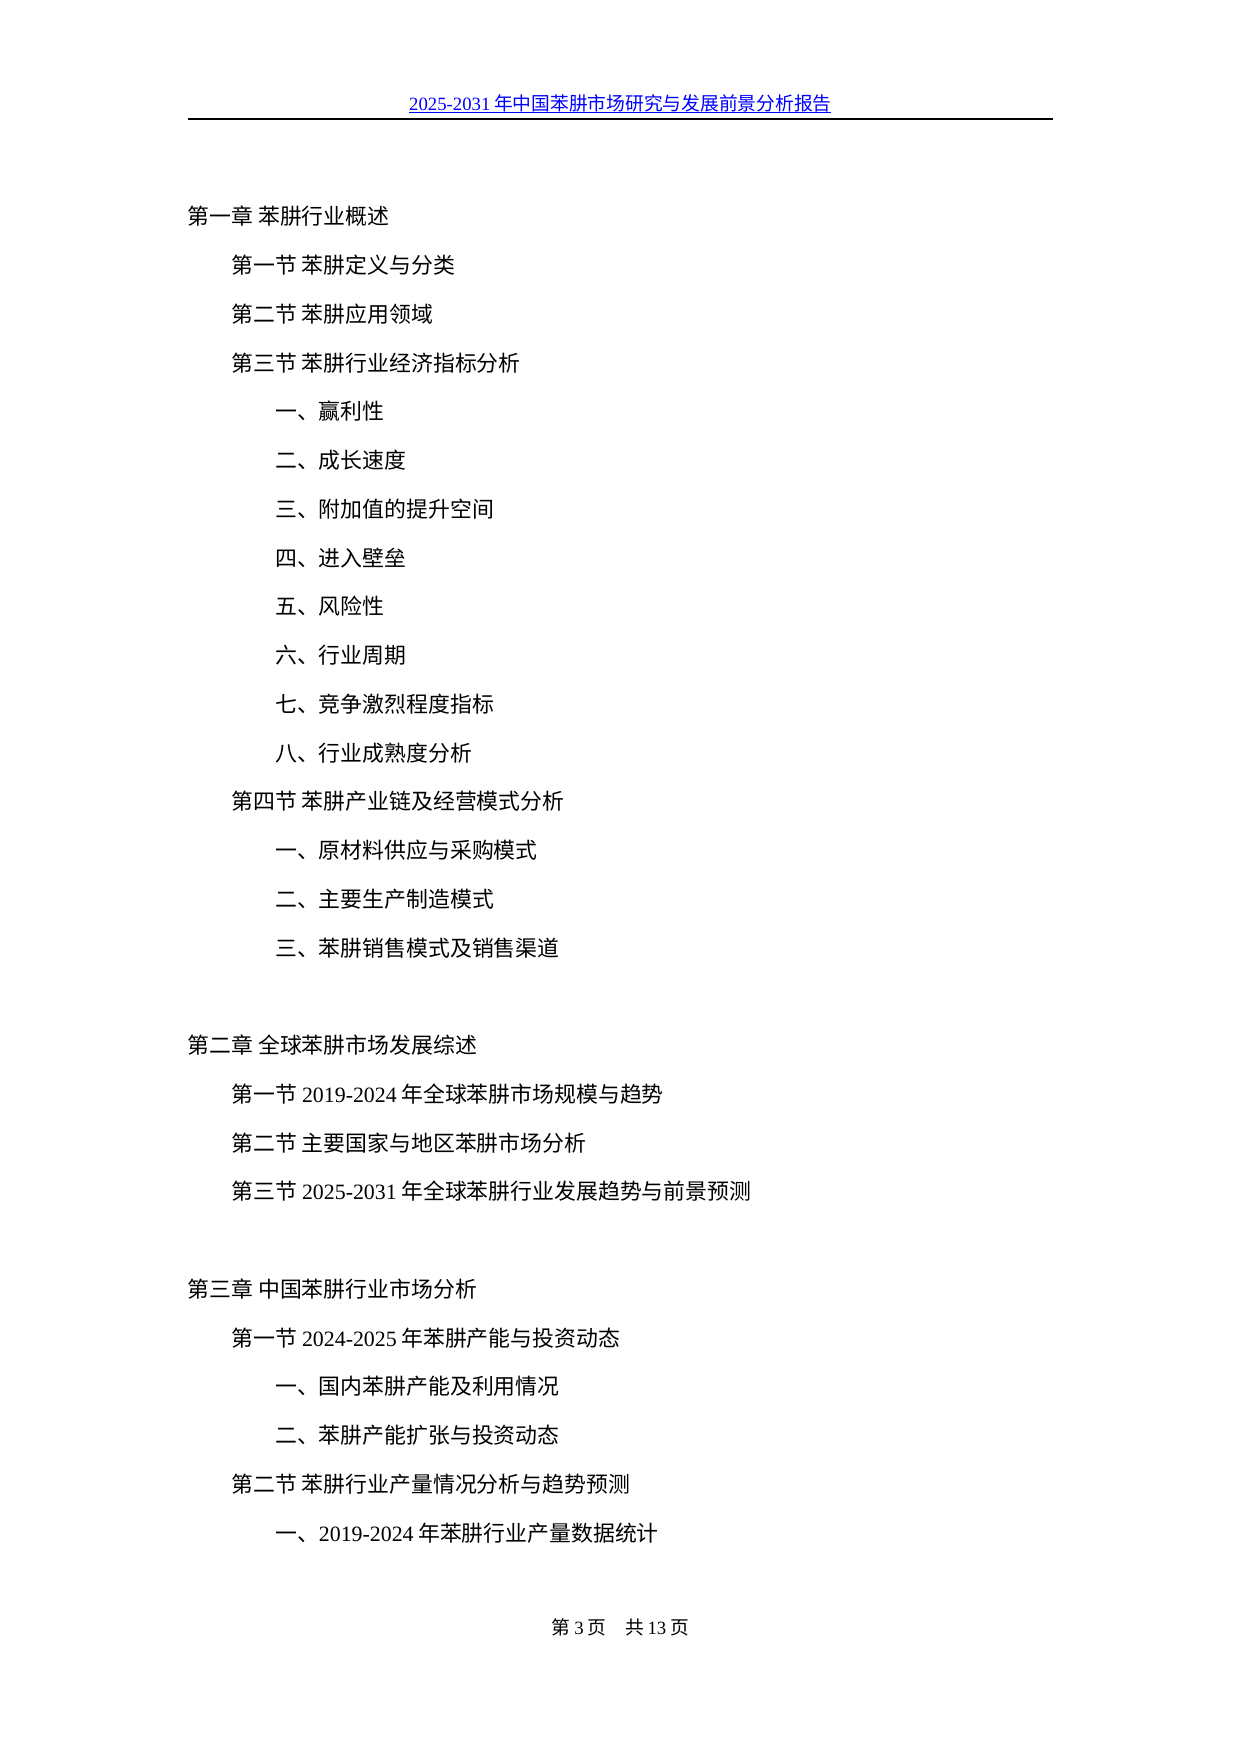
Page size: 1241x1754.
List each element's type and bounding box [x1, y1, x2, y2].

text [187, 150, 1053, 1548]
